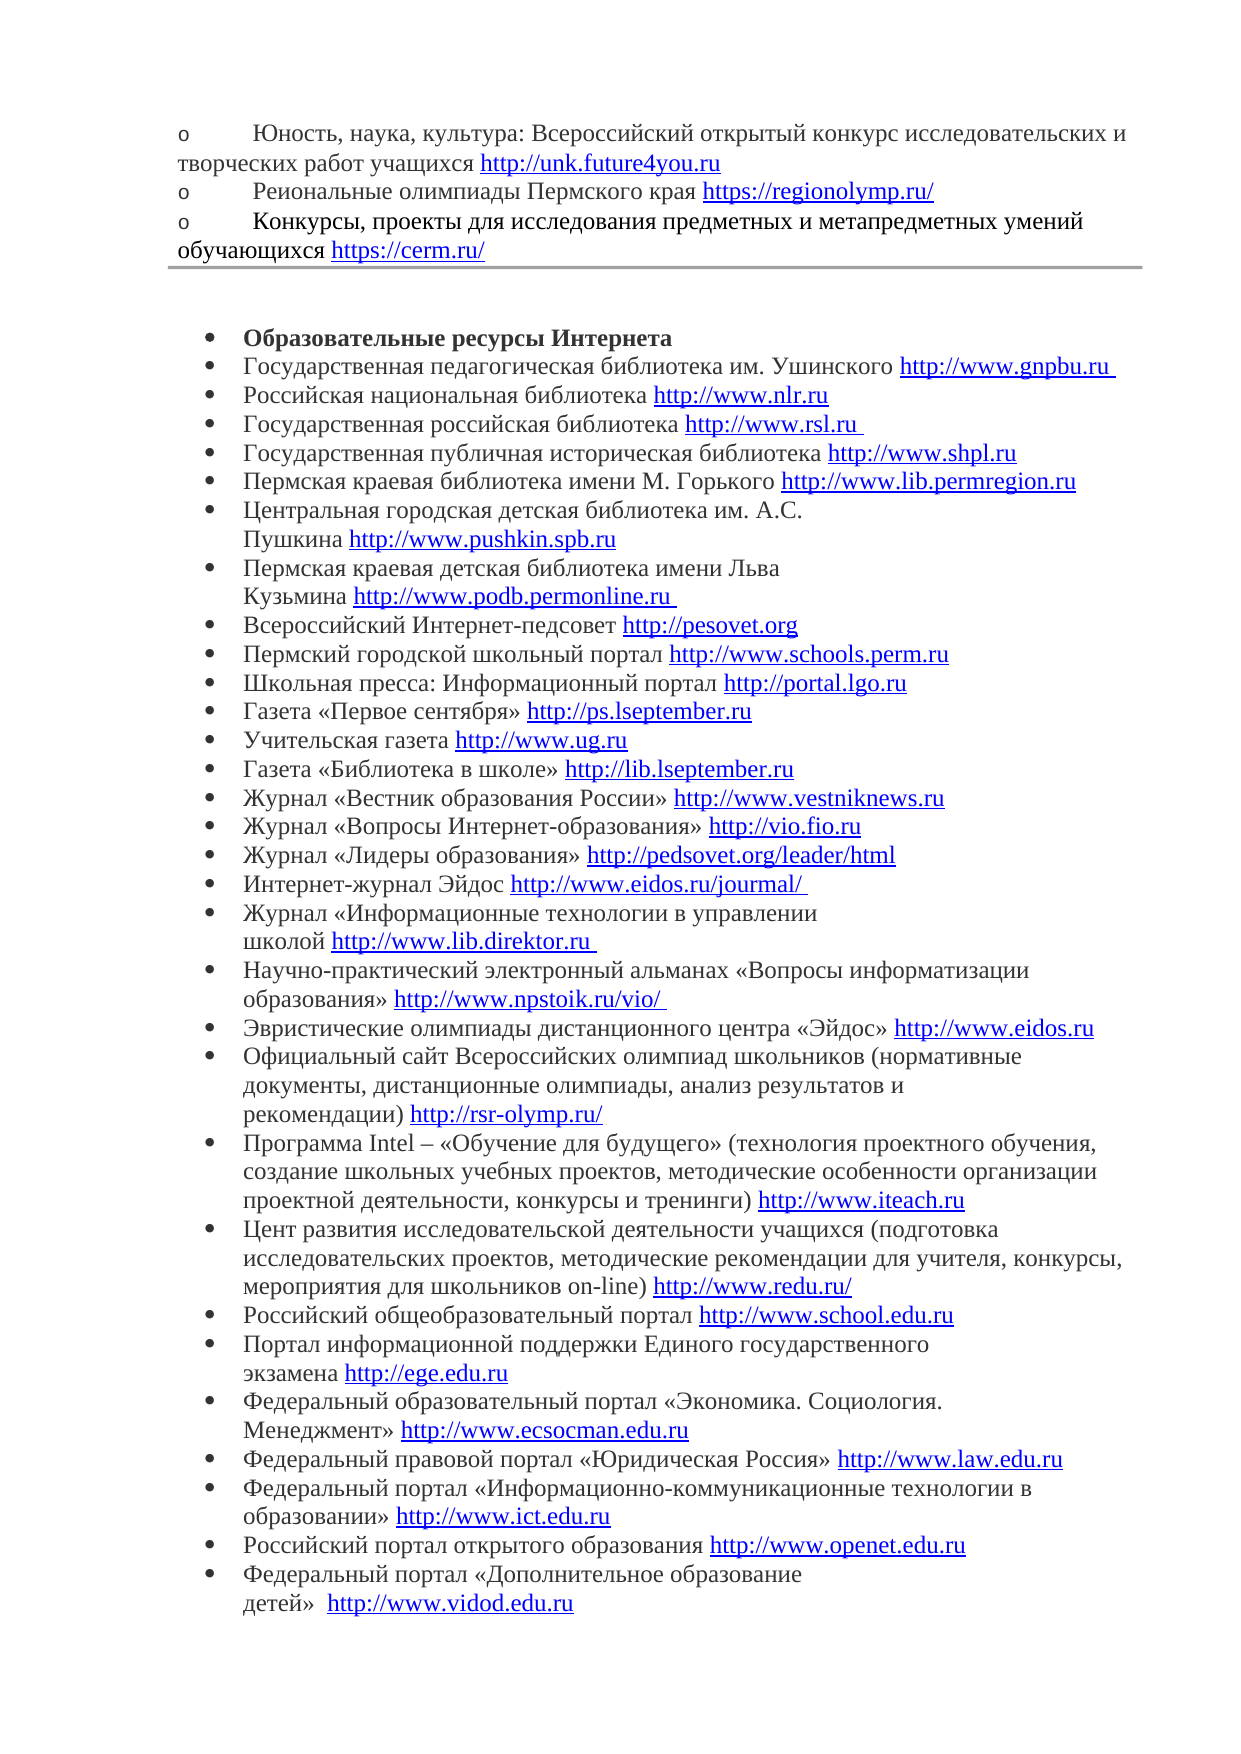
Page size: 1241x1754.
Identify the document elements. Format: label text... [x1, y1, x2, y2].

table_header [166, 264, 1141, 1618]
list Конкурсы, проекты для исследования предметных и метапредметных умений обучающихся https://cerm.ru/ [177, 206, 1152, 264]
list Реиональные олимпиады Пермского края https://regionolymp.ru/ [177, 176, 1152, 206]
list Юность, наука, культура: Всероссийский открытый конкурс исследовательских и творческих работ учащихся http://unk.future4you.ru [177, 118, 1152, 176]
